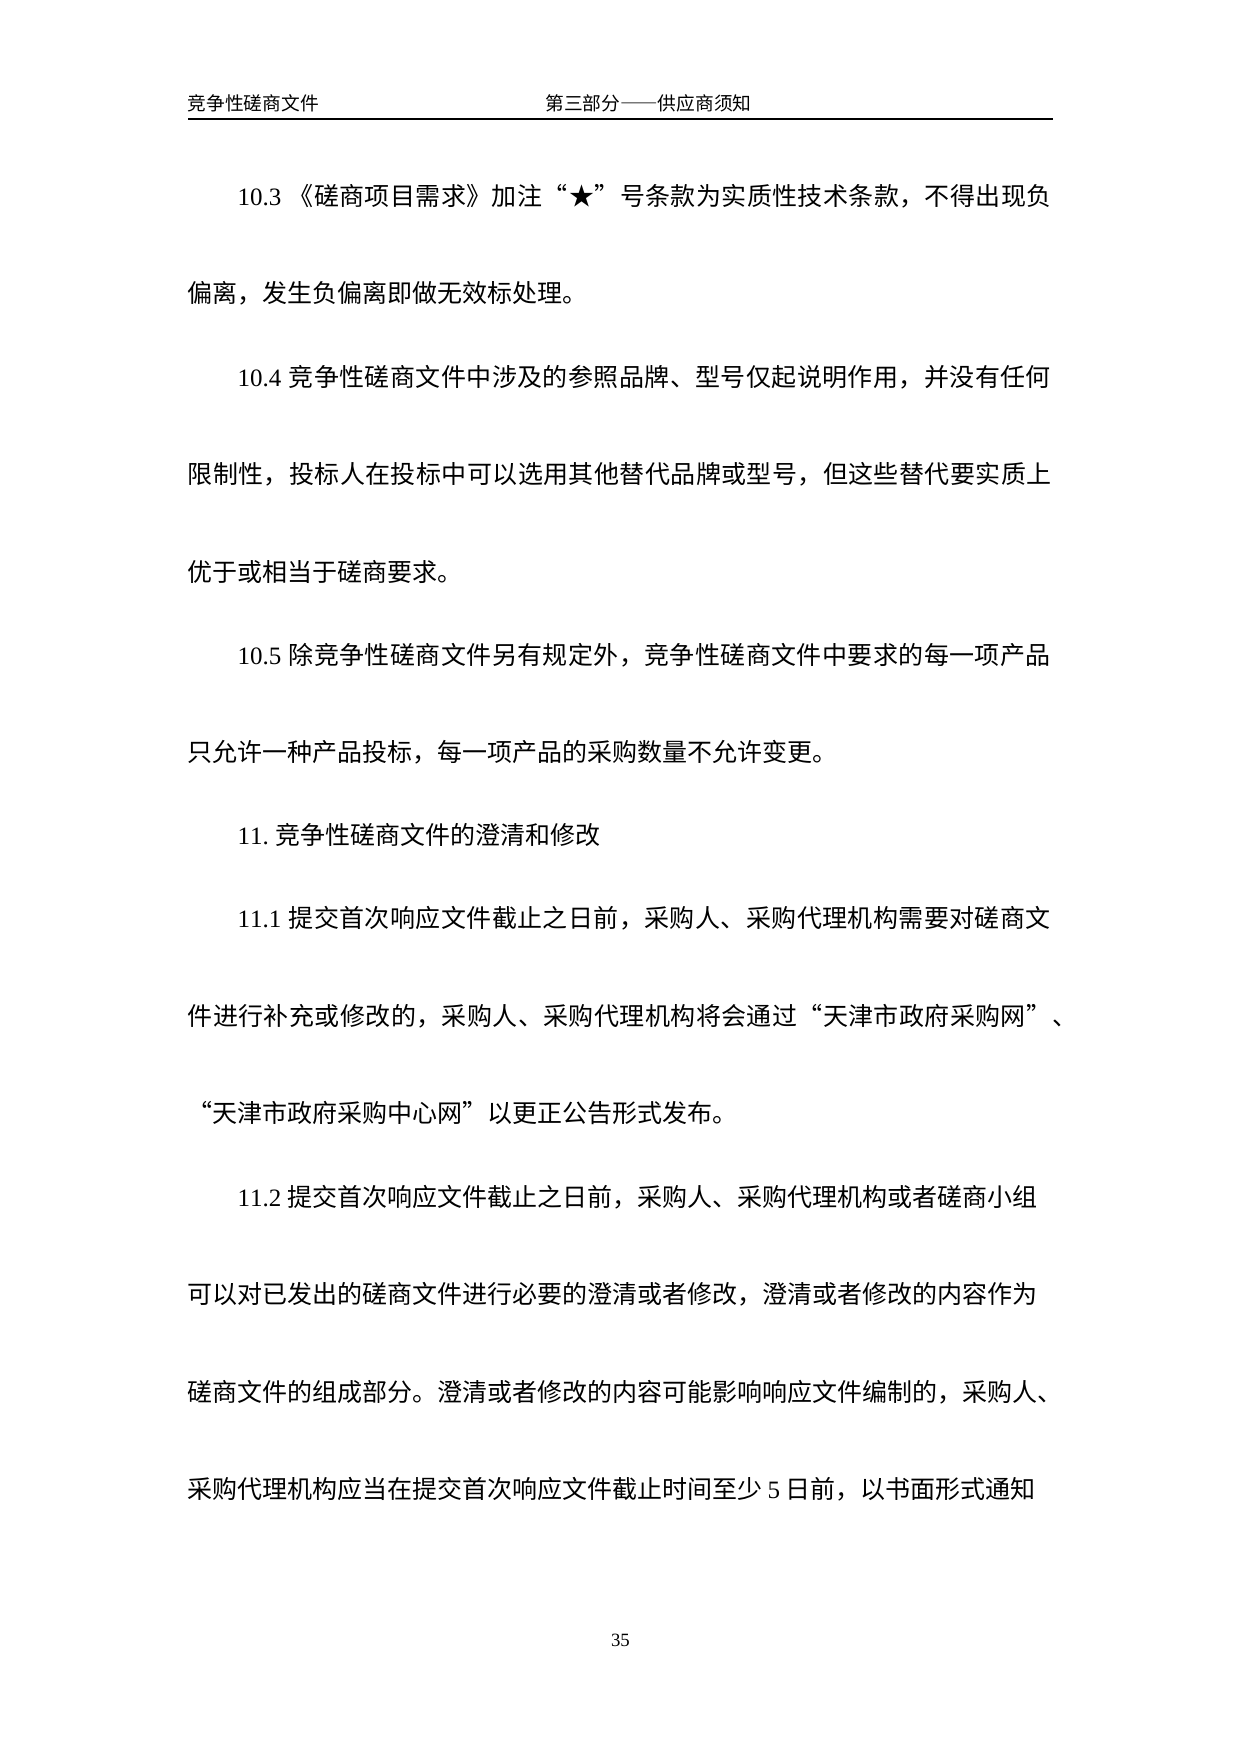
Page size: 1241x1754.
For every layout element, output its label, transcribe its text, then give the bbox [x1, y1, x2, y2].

text 11. 竞争性磋商文件的澄清和修改 [187, 801, 1053, 866]
text 11.1 提交首次响应文件截止之日前，采购人、采购代理机构需要对磋商文件进行补充或修改的，采购人、采购代理机构将会通过“天津市政府采购网”、“天津市政府采购中心网”以更正公告形式发布。 [187, 884, 1053, 1144]
text 10.4 竞争性磋商文件中涉及的参照品牌、型号仅起说明作用，并没有任何限制性，投标人在投标中可以选用其他替代品牌或型号，但这些替代要实质上优于或相当于磋商要求。 [187, 343, 1053, 603]
text 10.3 《磋商项目需求》加注“★”号条款为实质性技术条款，不得出现负偏离，发生负偏离即做无效标处理。 [187, 162, 1053, 324]
text 10.5 除竞争性磋商文件另有规定外，竞争性磋商文件中要求的每一项产品只允许一种产品投标，每一项产品的采购数量不允许变更。 [187, 621, 1053, 783]
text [187, 1163, 1053, 1520]
